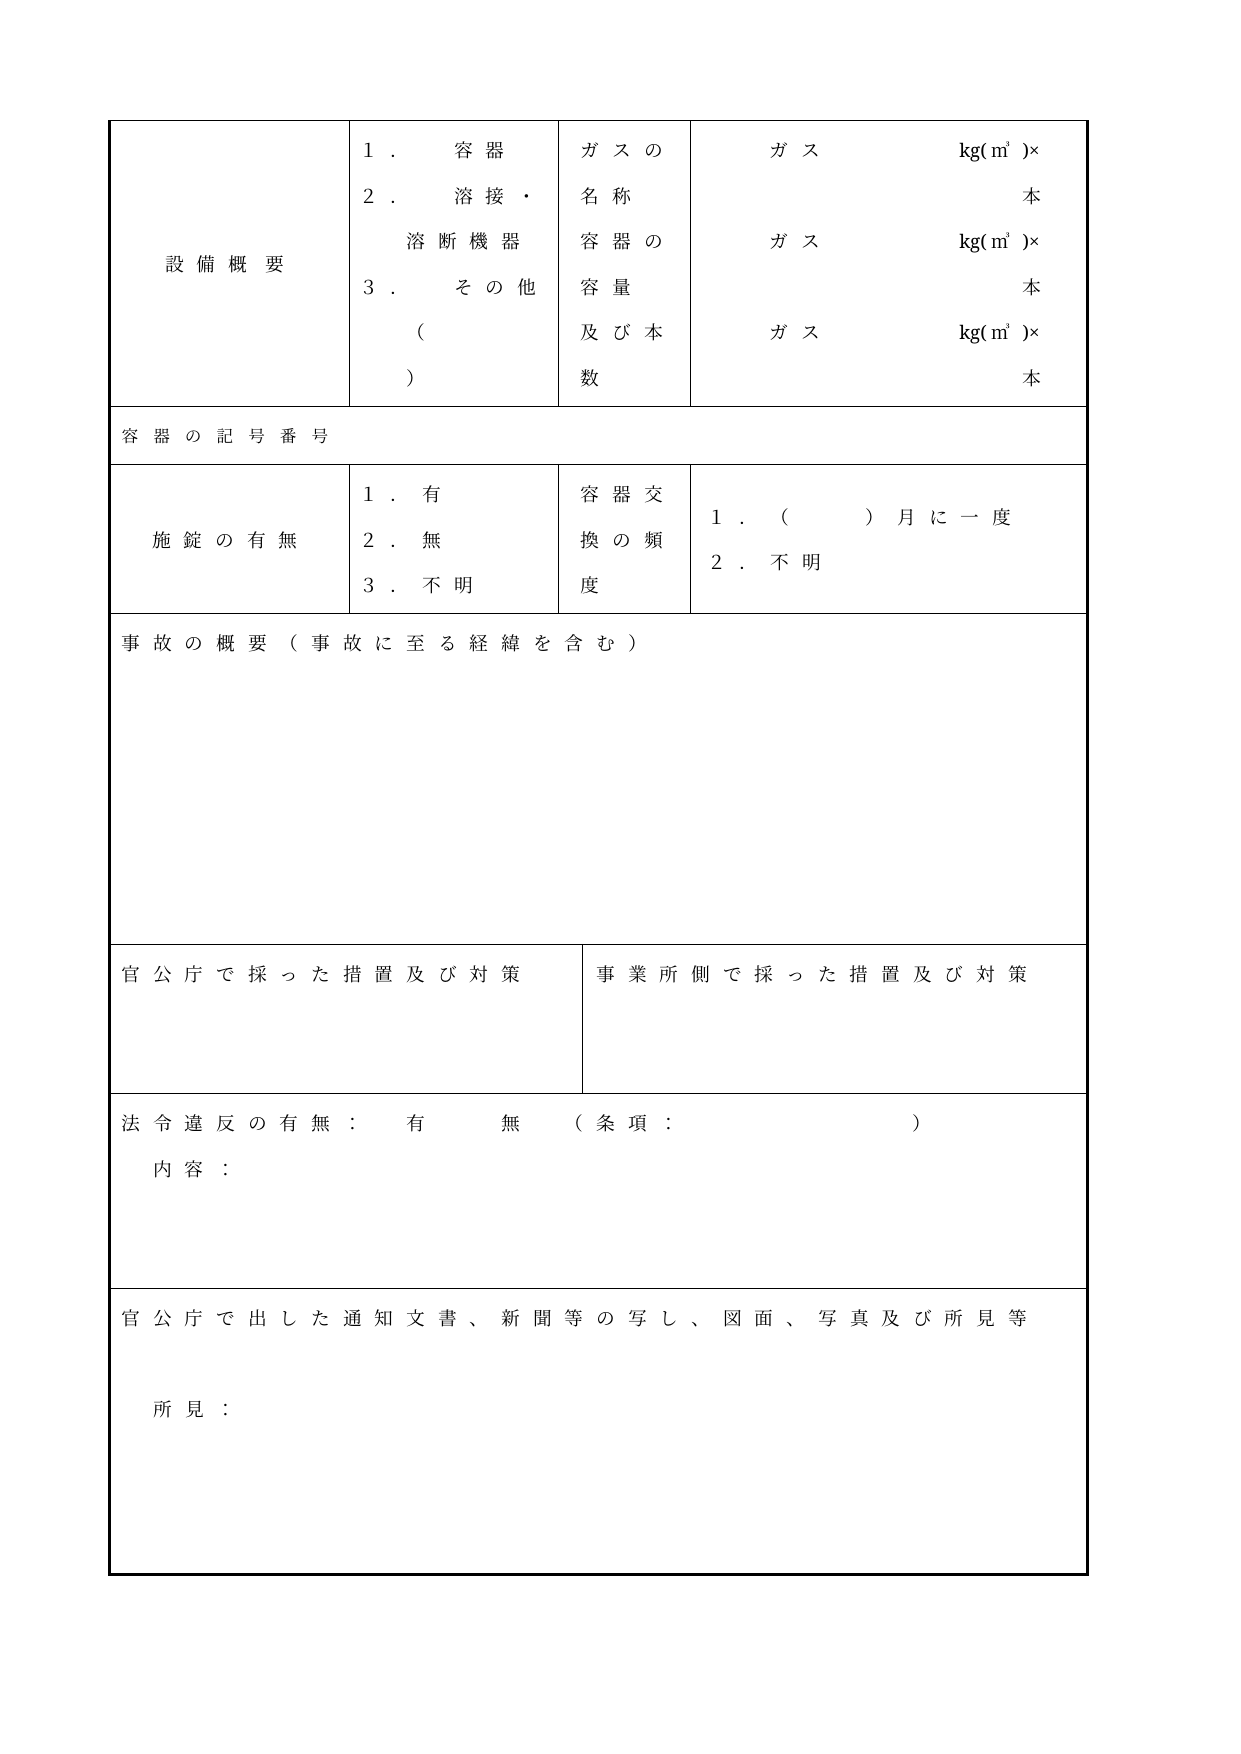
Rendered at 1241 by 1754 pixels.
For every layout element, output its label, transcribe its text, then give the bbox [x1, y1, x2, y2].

table_cell 容器 溶接・溶断機器 その他（ ） [350, 121, 558, 406]
table_cell 設備概要 [111, 121, 349, 406]
table_cell 法令違反の有無： 有 無 （条項： ） 内容： [111, 1094, 1086, 1288]
table_cell 容器の記号番号 [111, 407, 1086, 464]
table_cell 施錠の有無 [111, 465, 349, 613]
table_cell 官公庁で採った措置及び対策 [111, 945, 582, 1093]
table_cell ガスの名称 容器の容量 及び本数 [559, 121, 690, 406]
table_cell １．有 ２．無 ３．不明 [350, 465, 558, 613]
table_cell ガス kg(㎥)× 本 ガス kg(㎥)× 本 ガス kg(㎥)× 本 [691, 121, 1086, 406]
table_cell 容器交換の頻度 [559, 465, 690, 613]
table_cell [111, 1289, 1086, 1573]
table_cell 事業所側で採った措置及び対策 [583, 945, 1086, 1093]
table_cell 事故の概要（事故に至る経緯を含む） [111, 614, 1086, 944]
table_cell １．（ ）月に一度 ２．不明 [691, 465, 1086, 613]
